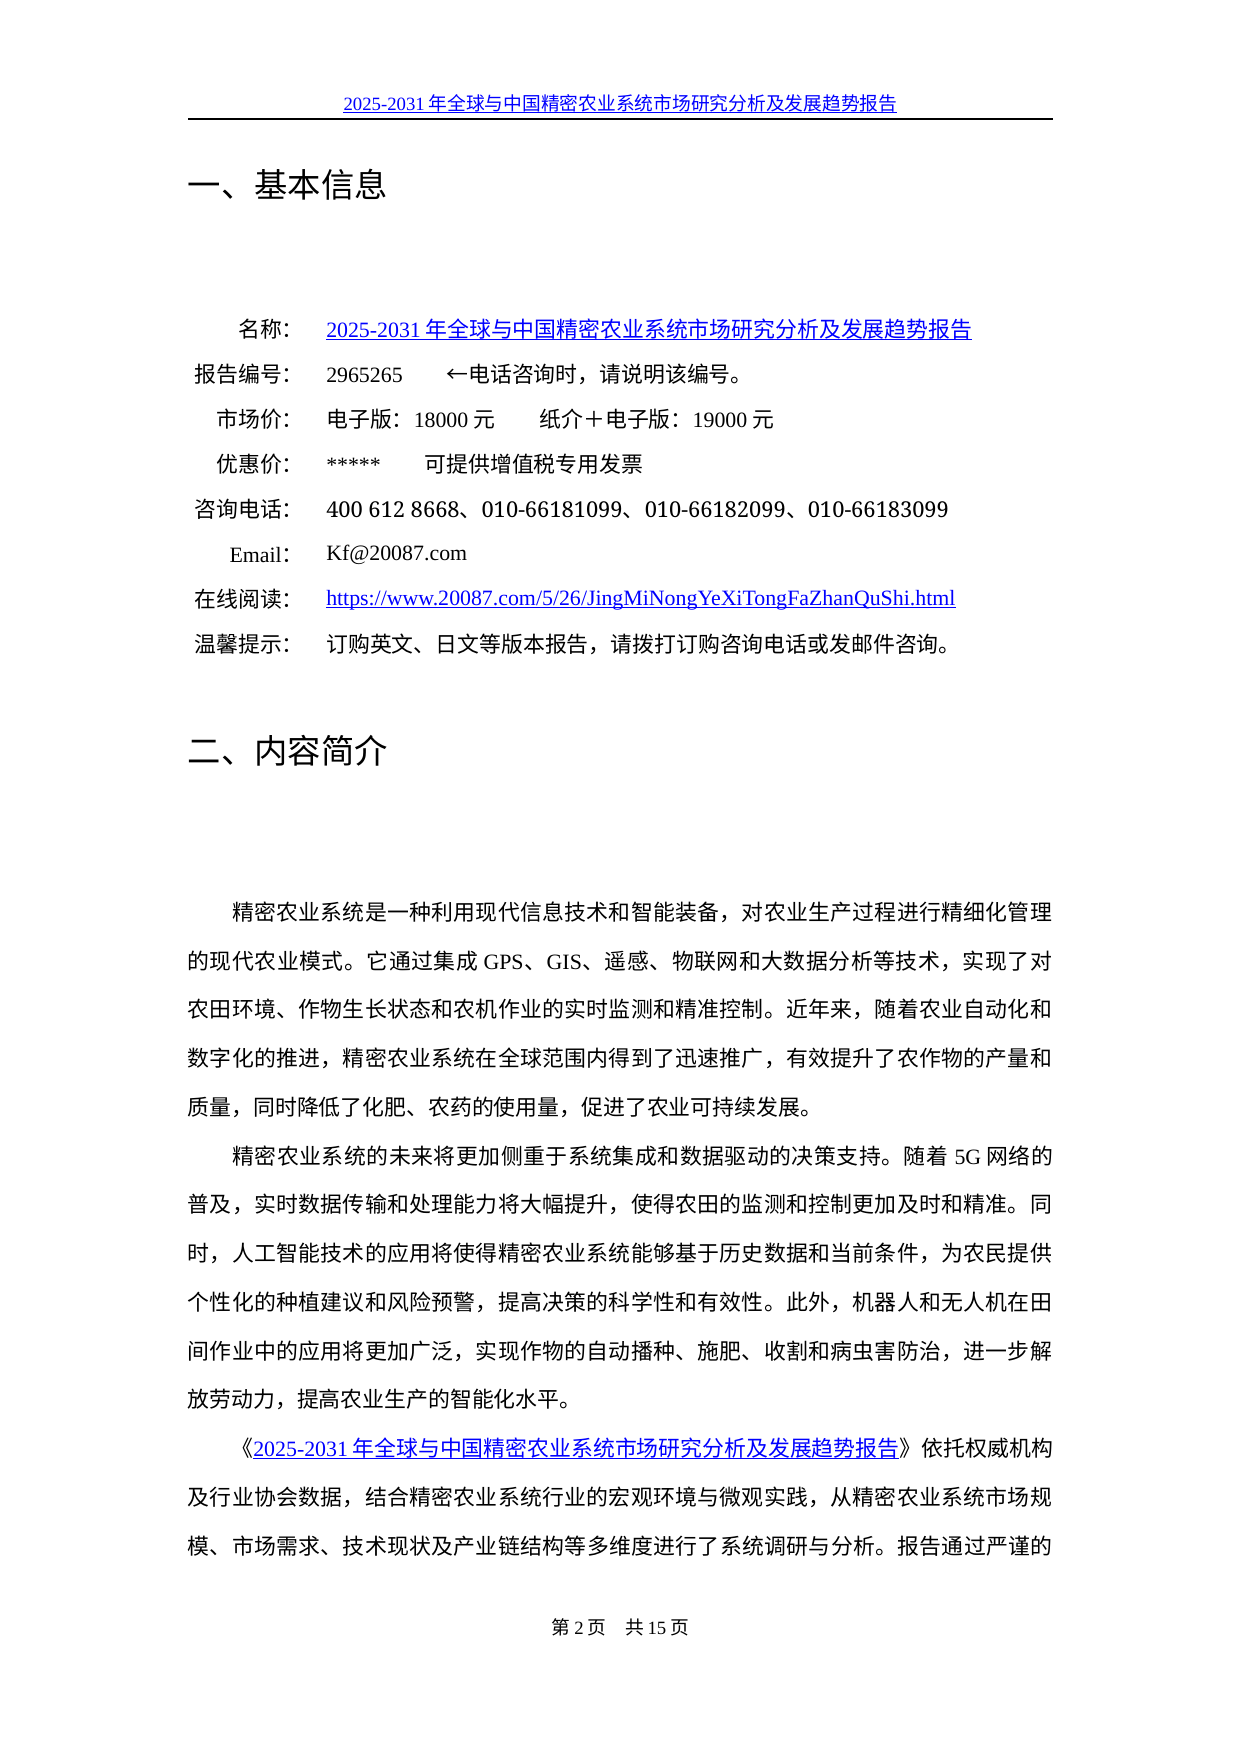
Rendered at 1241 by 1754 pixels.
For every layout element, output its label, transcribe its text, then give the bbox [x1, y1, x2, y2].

table_cell 咨询电话： [167, 492, 315, 537]
table_cell 400 612 8668、010-66181099、010-66182099、010-66183099 [315, 492, 1073, 537]
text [187, 894, 1053, 1561]
table_cell [315, 582, 1073, 627]
table_cell 报告编号： [167, 357, 315, 402]
table_header 2025-2031年全球与中国精密农业系统市场研究分析及发展趋势报告 [315, 312, 1073, 357]
table_header 名称： [167, 312, 315, 357]
table_cell 温馨提示： [167, 627, 315, 672]
title 一、基本信息 [187, 150, 1053, 215]
table_cell Kf@20087.com [315, 537, 1073, 582]
table_cell 电子版：18000 元 纸介＋电子版：19000 元 [315, 402, 1073, 447]
table_cell 在线阅读： [167, 582, 315, 627]
title 二、内容简介 [187, 717, 1053, 782]
table_cell 2965265 ←电话咨询时，请说明该编号。 [315, 357, 1073, 402]
table_cell ***** 可提供增值税专用发票 [315, 447, 1073, 492]
table_cell 订购英文、日文等版本报告，请拨打订购咨询电话或发邮件咨询。 [315, 627, 1073, 672]
table_cell 市场价： [167, 402, 315, 447]
table_cell 优惠价： [167, 447, 315, 492]
table_cell Email： [167, 537, 315, 582]
